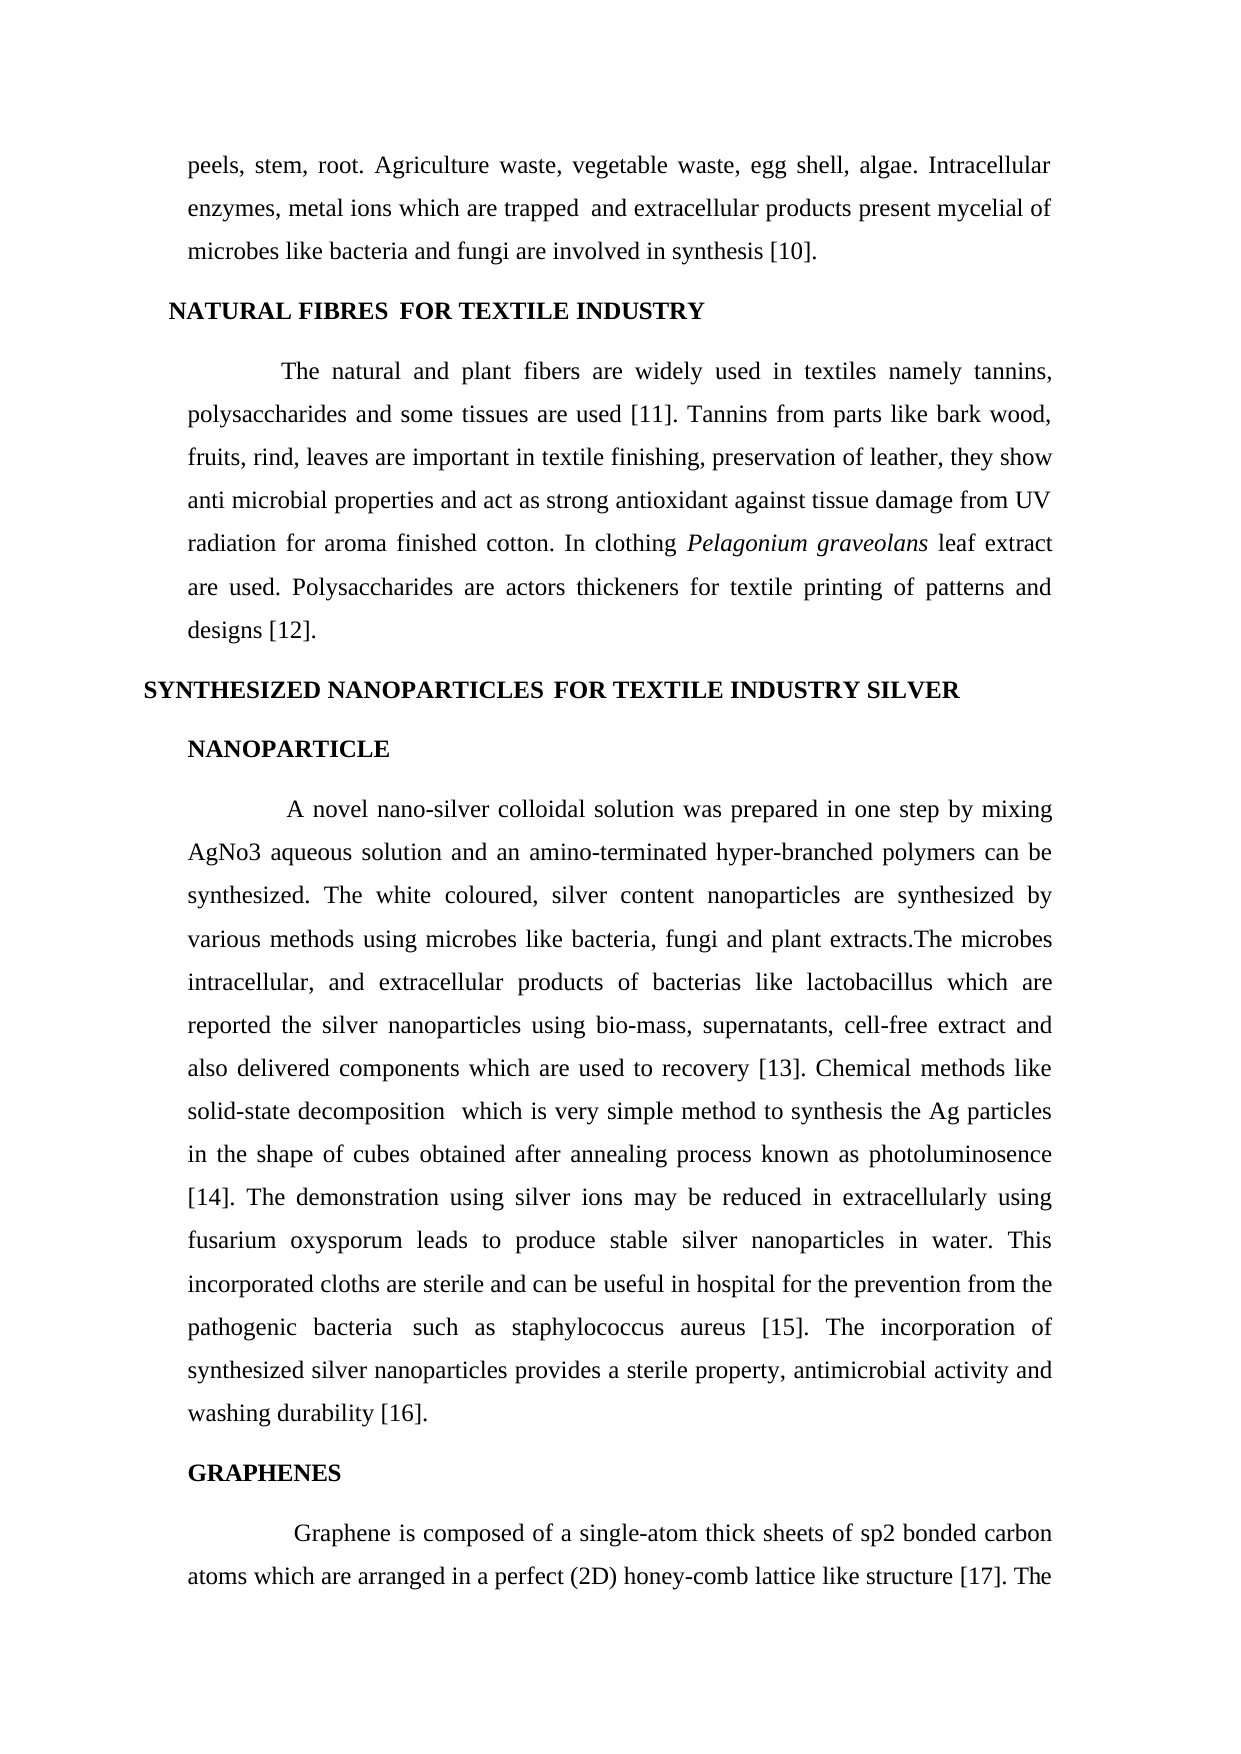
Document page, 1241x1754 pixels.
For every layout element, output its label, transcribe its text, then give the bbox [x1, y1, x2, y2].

text The natural and plant fibers are widely used in textiles namely tannins, polysaccharides and some tissues are used [11]. Tannins from parts like bark wood, fruits, rind, leaves are important in textile finishing, preservation of leather, they show anti microbial properties and act as strong antioxidant against tissue damage from UV radiation for aroma finished cotton. In clothing Pelagonium graveolans leaf extract are used. Polysaccharides are actors thickeners for textile printing of patterns and designs [12]. [187, 356, 1053, 643]
text Graphene is composed of a single-atom thick sheets of sp2 bonded carbon atoms which are arranged in a perfect (2D) honey-comb lattice like structure [17]. The [187, 1518, 1053, 1590]
subtitle GRAPHENES [187, 1458, 1063, 1487]
subtitle NATURAL FIBRES FOR TEXTILE INDUSTRY [168, 296, 1063, 325]
subtitle SYNTHESIZED NANOPARTICLES FOR TEXTILE INDUSTRY SILVER NANOPARTICLE [143, 675, 961, 763]
text A novel nano-silver colloidal solution was prepared in one step by mixing AgNo3 aqueous solution and an amino-terminated hyper-branched polymers can be synthesized. The white coloured, silver content nanoparticles are synthesized by various methods using microbes like bacteria, fungi and plant extracts.The microbes intracellular, and extracellular products of bacterias like lactobacillus which are reported the silver nanoparticles using bio-mass, supernatants, cell-free extract and also delivered components which are used to recovery [13]. Chemical methods like solid-state decomposition which is very simple method to synthesis the Ag particles in the shape of cubes obtained after annealing process known as photoluminosence [14]. The demonstration using silver ions may be reduced in extracellularly using fusarium oxysporum leads to produce stable silver nanoparticles in water. This incorporated cloths are sterile and can be useful in hospital for the prevention from the pathogenic bacteria such as staphylococcus aureus [15]. The incorporation of synthesized silver nanoparticles provides a sterile property, antimicrobial activity and washing durability [16]. [187, 794, 1053, 1427]
text peels, stem, root. Agriculture waste, vegetable waste, egg shell, algae. Intracellular enzymes, metal ions which are trapped and extracellular products present mycelial of microbes like bacteria and fungi are involved in synthesis [10]. [187, 150, 1052, 265]
